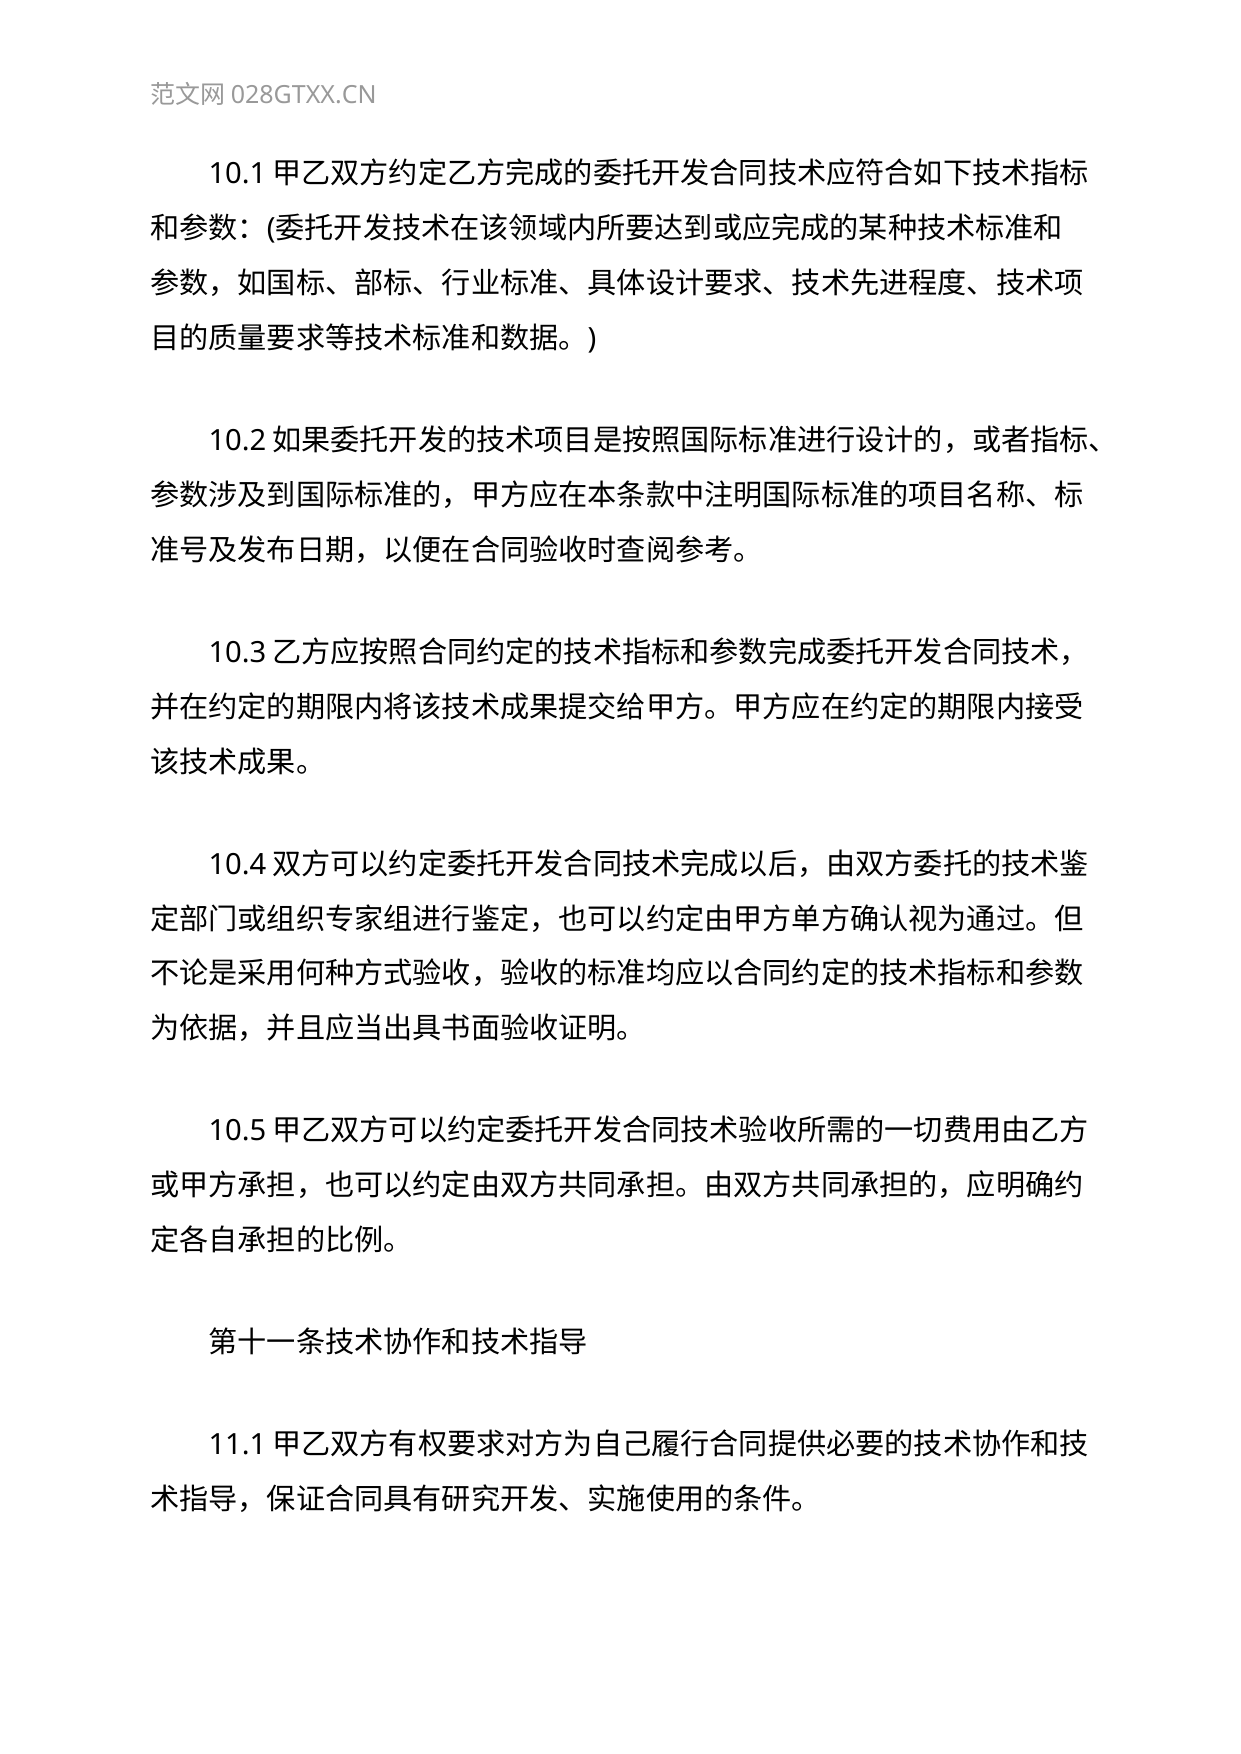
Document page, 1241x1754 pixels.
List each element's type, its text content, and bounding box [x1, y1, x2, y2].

text 10.2如果委托开发的技术项目是按照国际标准进行设计的，或者指标、参数涉及到国际标准的，甲方应在本条款中注明国际标准的项目名称、标准号及发布日期，以便在合同验收时查阅参考。 [150, 417, 1090, 569]
text 11.1甲乙双方有权要求对方为自己履行合同提供必要的技术协作和技术指导，保证合同具有研究开发、实施使用的条件。 [150, 1420, 1090, 1517]
text 10.5甲乙双方可以约定委托开发合同技术验收所需的一切费用由乙方或甲方承担，也可以约定由双方共同承担。由双方共同承担的，应明确约定各自承担的比例。 [150, 1107, 1090, 1259]
text 10.3乙方应按照合同约定的技术指标和参数完成委托开发合同技术，并在约定的期限内将该技术成果提交给甲方。甲方应在约定的期限内接受该技术成果。 [150, 628, 1090, 781]
text 第十一条技术协作和技术指导 [150, 1318, 1090, 1361]
text 10.1甲乙双方约定乙方完成的委托开发合同技术应符合如下技术指标和参数：(委托开发技术在该领域内所要达到或应完成的某种技术标准和参数，如国标、部标、行业标准、具体设计要求、技术先进程度、技术项目的质量要求等技术标准和数据。) [150, 150, 1090, 357]
text 10.4双方可以约定委托开发合同技术完成以后，由双方委托的技术鉴定部门或组织专家组进行鉴定，也可以约定由甲方单方确认视为通过。但不论是采用何种方式验收，验收的标准均应以合同约定的技术指标和参数为依据，并且应当出具书面验收证明。 [150, 840, 1090, 1047]
